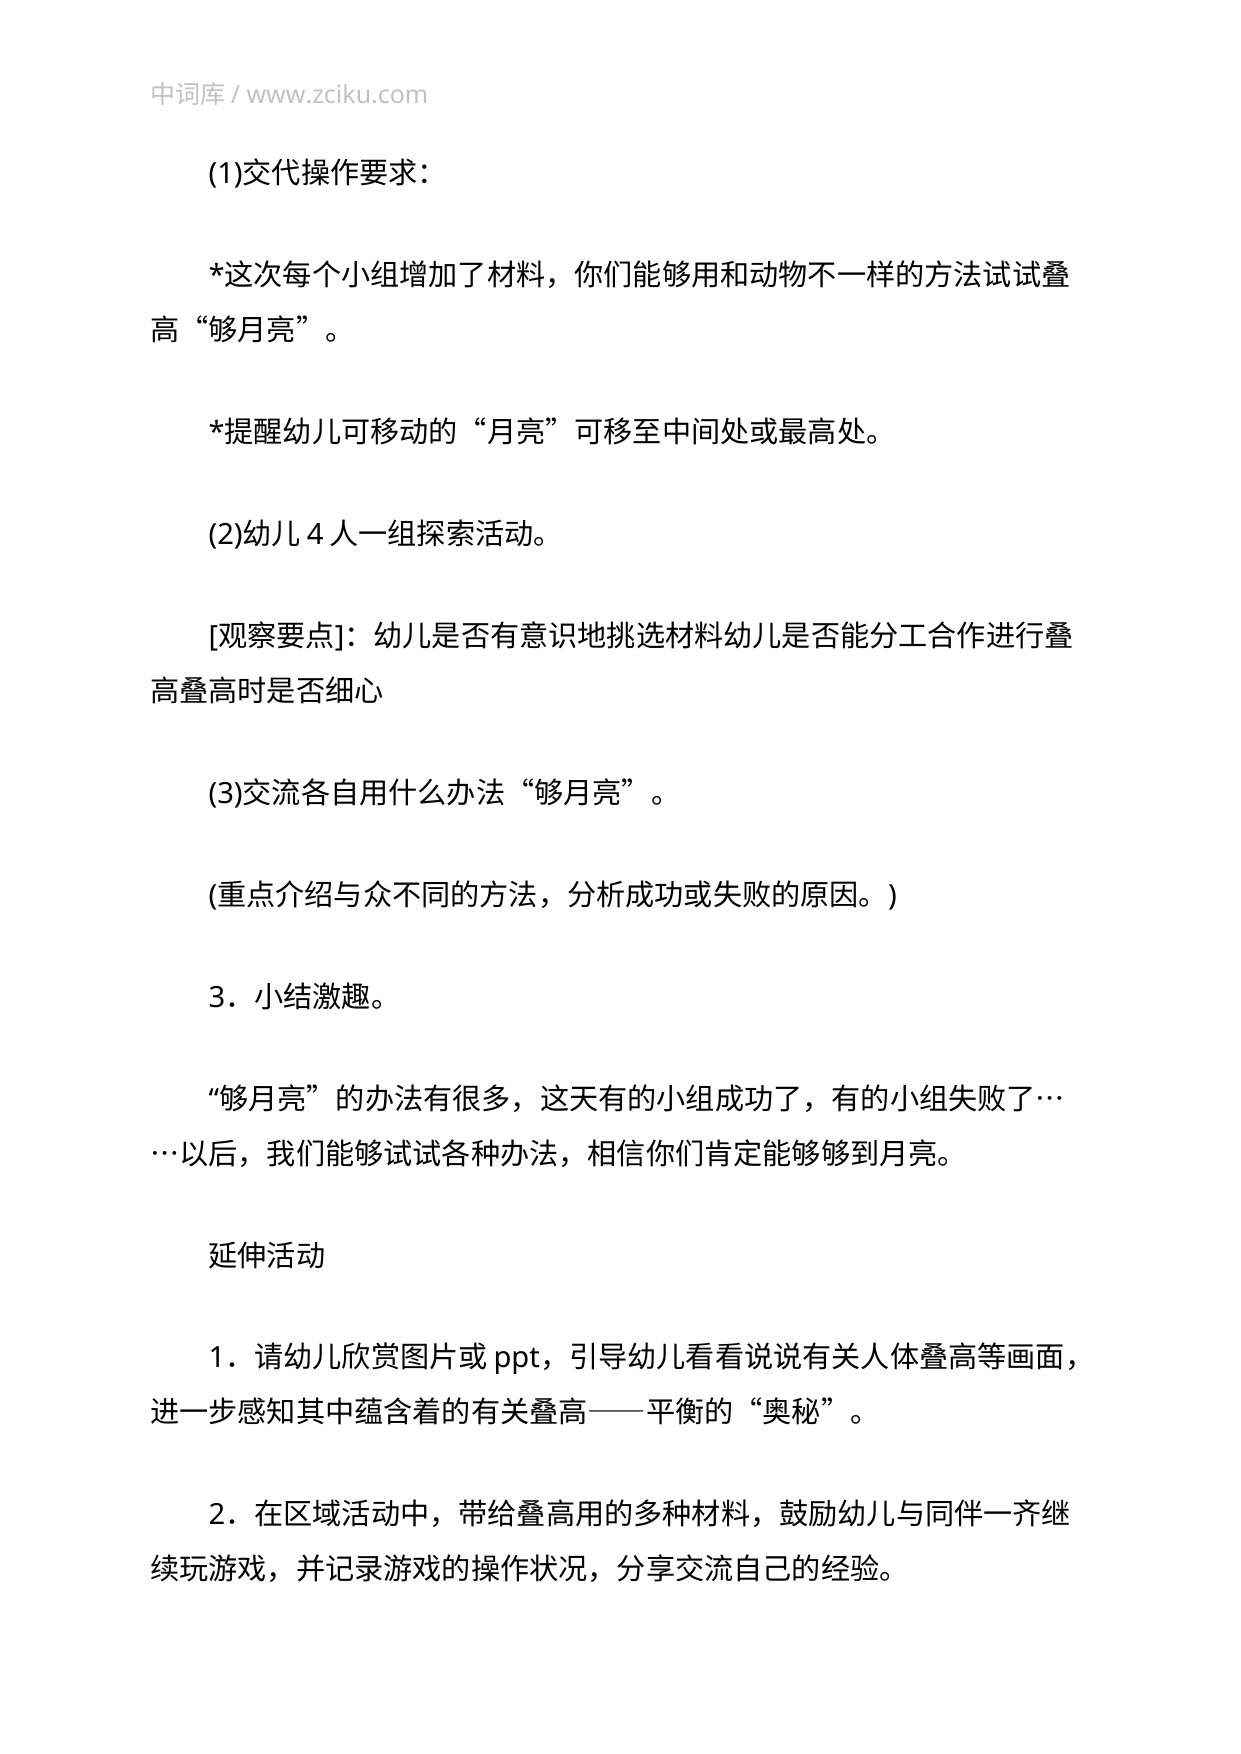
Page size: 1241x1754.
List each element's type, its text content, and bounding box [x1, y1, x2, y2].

text [观察要点]：幼儿是否有意识地挑选材料幼儿是否能分工合作进行叠高叠高时是否细心 [150, 613, 1090, 710]
text 延伸活动 [150, 1232, 1090, 1274]
text *这次每个小组增加了材料，你们能够用和动物不一样的方法试试叠高“够月亮”。 [150, 252, 1090, 349]
text 1．请幼儿欣赏图片或ppt，引导幼儿看看说说有关人体叠高等画面，进一步感知其中蕴含着的有关叠高——平衡的“奥秘”。 [150, 1334, 1090, 1431]
text “够月亮”的办法有很多，这天有的小组成功了，有的小组失败了……以后，我们能够试试各种办法，相信你们肯定能够够到月亮。 [150, 1075, 1090, 1173]
text (重点介绍与众不同的方法，分析成功或失败的原因。) [150, 871, 1090, 914]
text (2)幼儿4人一组探索活动。 [150, 511, 1090, 553]
text 2．在区域活动中，带给叠高用的多种材料，鼓励幼儿与同伴一齐继续玩游戏，并记录游戏的操作状况，分享交流自己的经验。 [150, 1491, 1090, 1588]
text 3．小结激趣。 [150, 973, 1090, 1016]
text *提醒幼儿可移动的“月亮”可移至中间处或最高处。 [150, 409, 1090, 451]
text (3)交流各自用什么办法“够月亮”。 [150, 769, 1090, 812]
text (1)交代操作要求： [150, 150, 1090, 192]
